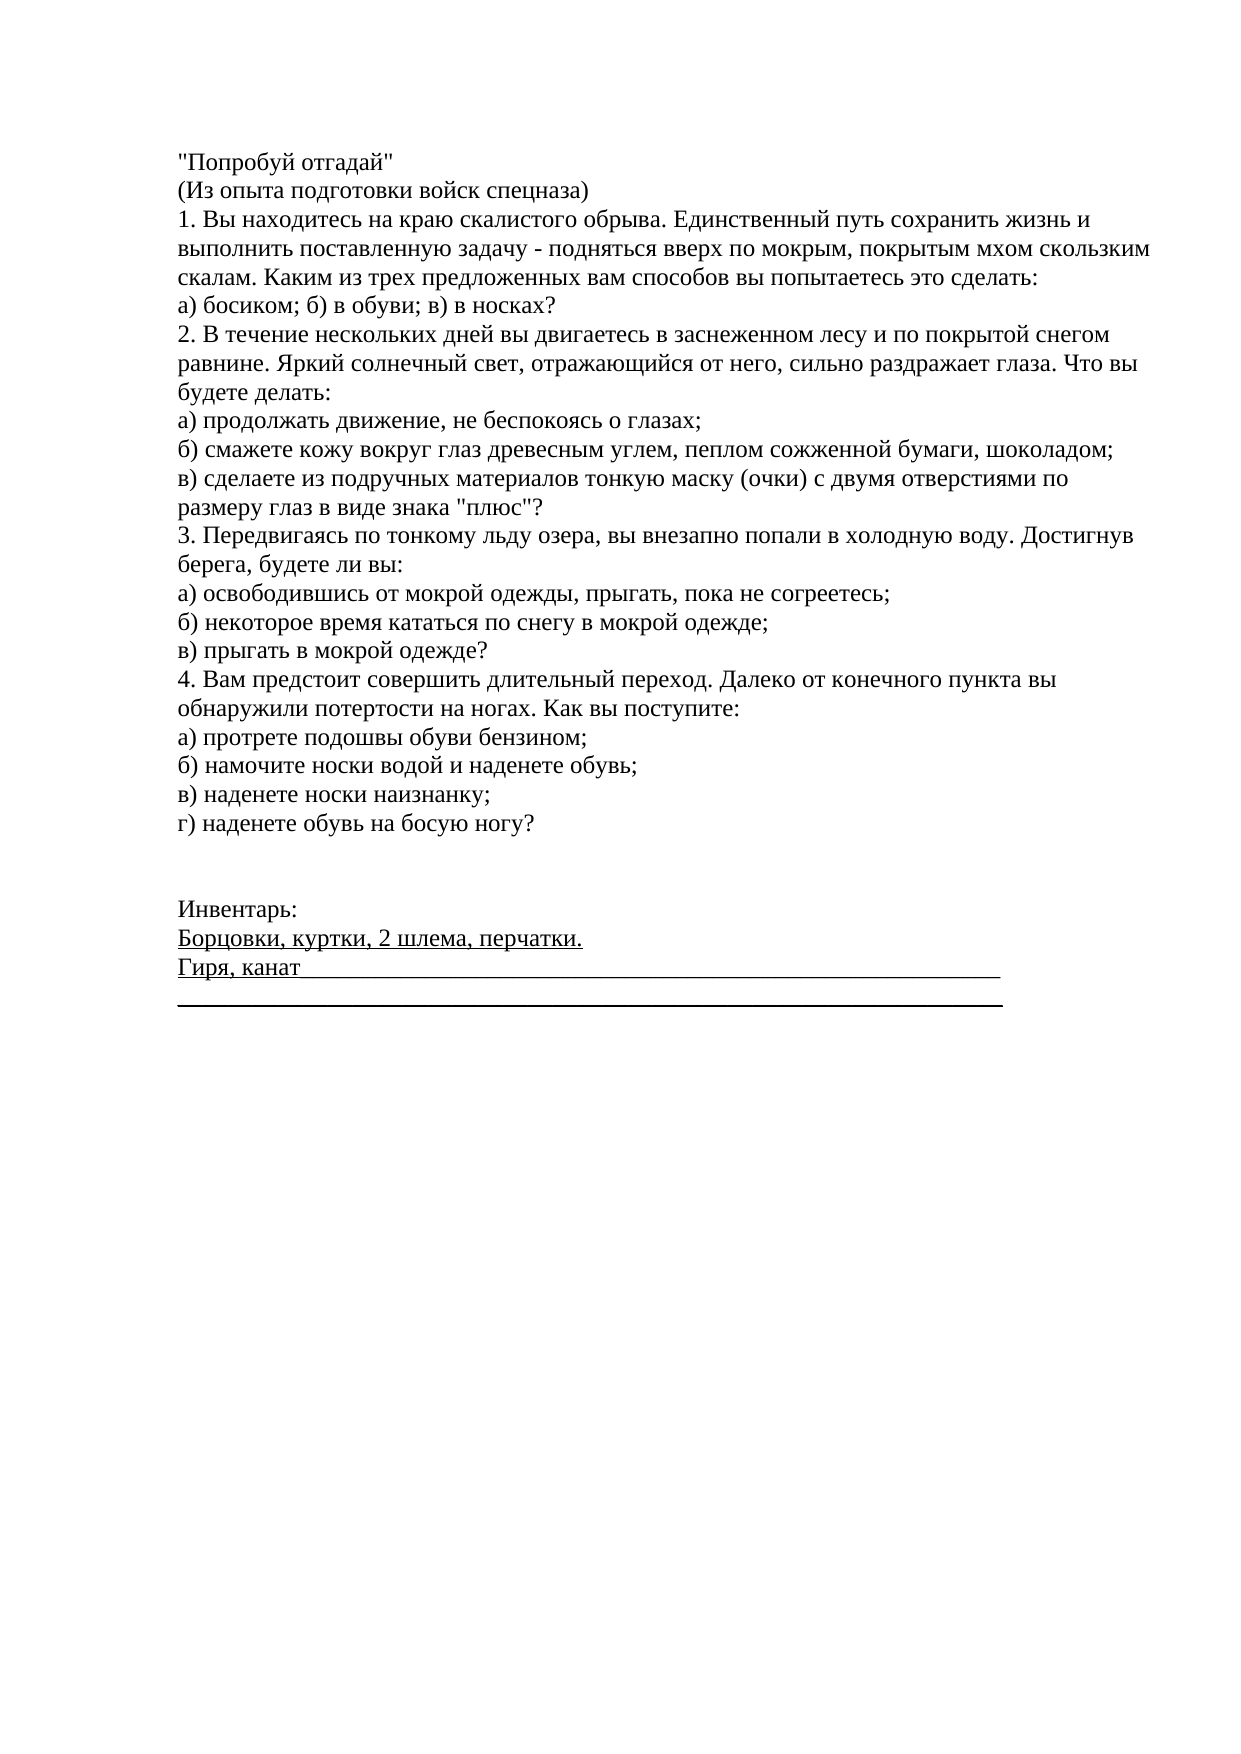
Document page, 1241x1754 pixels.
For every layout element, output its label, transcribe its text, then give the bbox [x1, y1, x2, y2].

text б) намочите носки водой и наденете обувь; [177, 751, 1152, 779]
text в) наденете носки наизнанку; [177, 779, 1152, 808]
text __________________________________________________________________ [177, 981, 1152, 1009]
text Инвентарь: [177, 894, 1152, 923]
text б) некоторое время кататься по снегу в мокрой одежде; [177, 607, 1152, 636]
text в) сделаете из подручных материалов тонкую маску (очки) с двумя отверстиями по размеру глаз в виде знака "плюс"? [177, 463, 1152, 521]
text 4. Вам предстоит совершить длительный переход. Далеко от конечного пункта вы обнаружили потертости на ногах. Как вы поступите: [177, 664, 1152, 722]
text "Попробуй отгадай" [177, 147, 1152, 176]
text б) смажете кожу вокруг глаз древесным углем, пеплом сожженной бумаги, шоколадом; [177, 434, 1152, 463]
text в) прыгать в мокрой одежде? [177, 636, 1152, 664]
text (Из опыта подготовки войск спецназа) [177, 176, 1152, 204]
text а) освободившись от мокрой одежды, прыгать, пока не согреетесь; [177, 578, 1152, 607]
text 1. Вы находитесь на краю скалистого обрыва. Единственный путь сохранить жизнь и выполнить поставленную задачу - подняться вверх по мокрым, покрытым мхом скользким скалам. Каким из трех предложенных вам способов вы попытаетесь это сделать: [177, 204, 1152, 291]
text 3. Передвигаясь по тонкому льду озера, вы внезапно попали в холодную воду. Достигнув берега, будете ли вы: [177, 521, 1152, 578]
text 2. В течение нескольких дней вы двигаетесь в заснеженном лесу и по покрытой снегом равнине. Яркий солнечный свет, отражающийся от него, сильно раздражает глаза. Что вы будете делать: [177, 319, 1152, 406]
text Борцовки, куртки, 2 шлема, перчатки. [177, 923, 1152, 952]
text Гиря, канат________________________________________________________ [177, 952, 1152, 981]
text а) продолжать движение, не беспокоясь о глазах; [177, 406, 1152, 434]
text г) наденете обувь на босую ногу? [177, 808, 1152, 837]
text а) протрете подошвы обуви бензином; [177, 722, 1152, 751]
text а) босиком; б) в обуви; в) в носках? [177, 291, 1152, 319]
